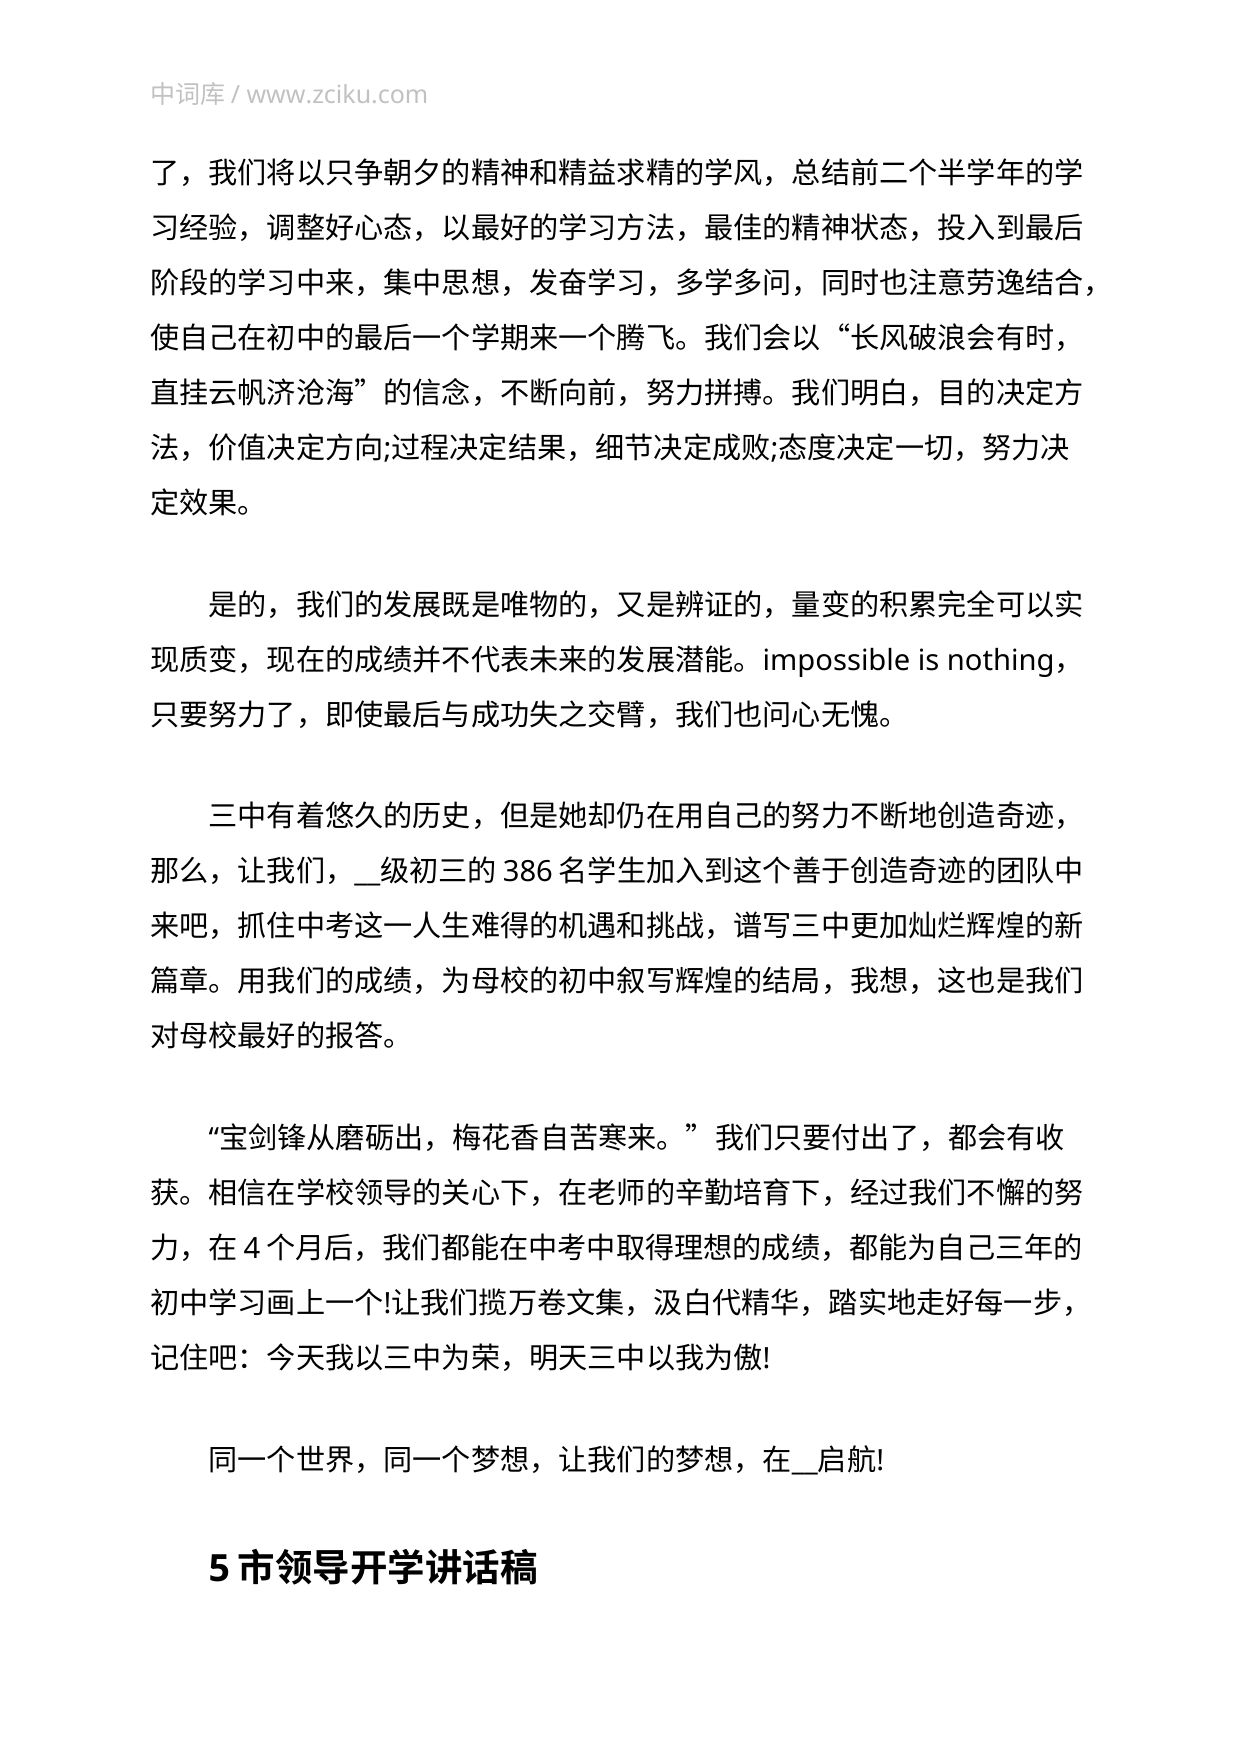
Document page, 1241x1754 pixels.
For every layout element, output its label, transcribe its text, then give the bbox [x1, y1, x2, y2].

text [150, 150, 1090, 522]
text “宝剑锋从磨砺出，梅花香自苦寒来。”我们只要付出了，都会有收获。相信在学校领导的关心下，在老师的辛勤培育下，经过我们不懈的努力，在4个月后，我们都能在中考中取得理想的成绩，都能为自己三年的初中学习画上一个!让我们揽万卷文集，汲白代精华，踏实地走好每一步，记住吧：今天我以三中为荣，明天三中以我为傲! [150, 1114, 1090, 1377]
text 5市领导开学讲话稿 [150, 1538, 1090, 1593]
text 同一个世界，同一个梦想，让我们的梦想，在__启航! [150, 1436, 1090, 1479]
text 三中有着悠久的历史，但是她却仍在用自己的努力不断地创造奇迹，那么，让我们，__级初三的386名学生加入到这个善于创造奇迹的团队中来吧，抓住中考这一人生难得的机遇和挑战，谱写三中更加灿烂辉煌的新篇章。用我们的成绩，为母校的初中叙写辉煌的结局，我想，这也是我们对母校最好的报答。 [150, 793, 1090, 1055]
text 是的，我们的发展既是唯物的，又是辨证的，量变的积累完全可以实现质变，现在的成绩并不代表未来的发展潜能。impossible is nothing，只要努力了，即使最后与成功失之交臂，我们也问心无愧。 [150, 581, 1090, 733]
